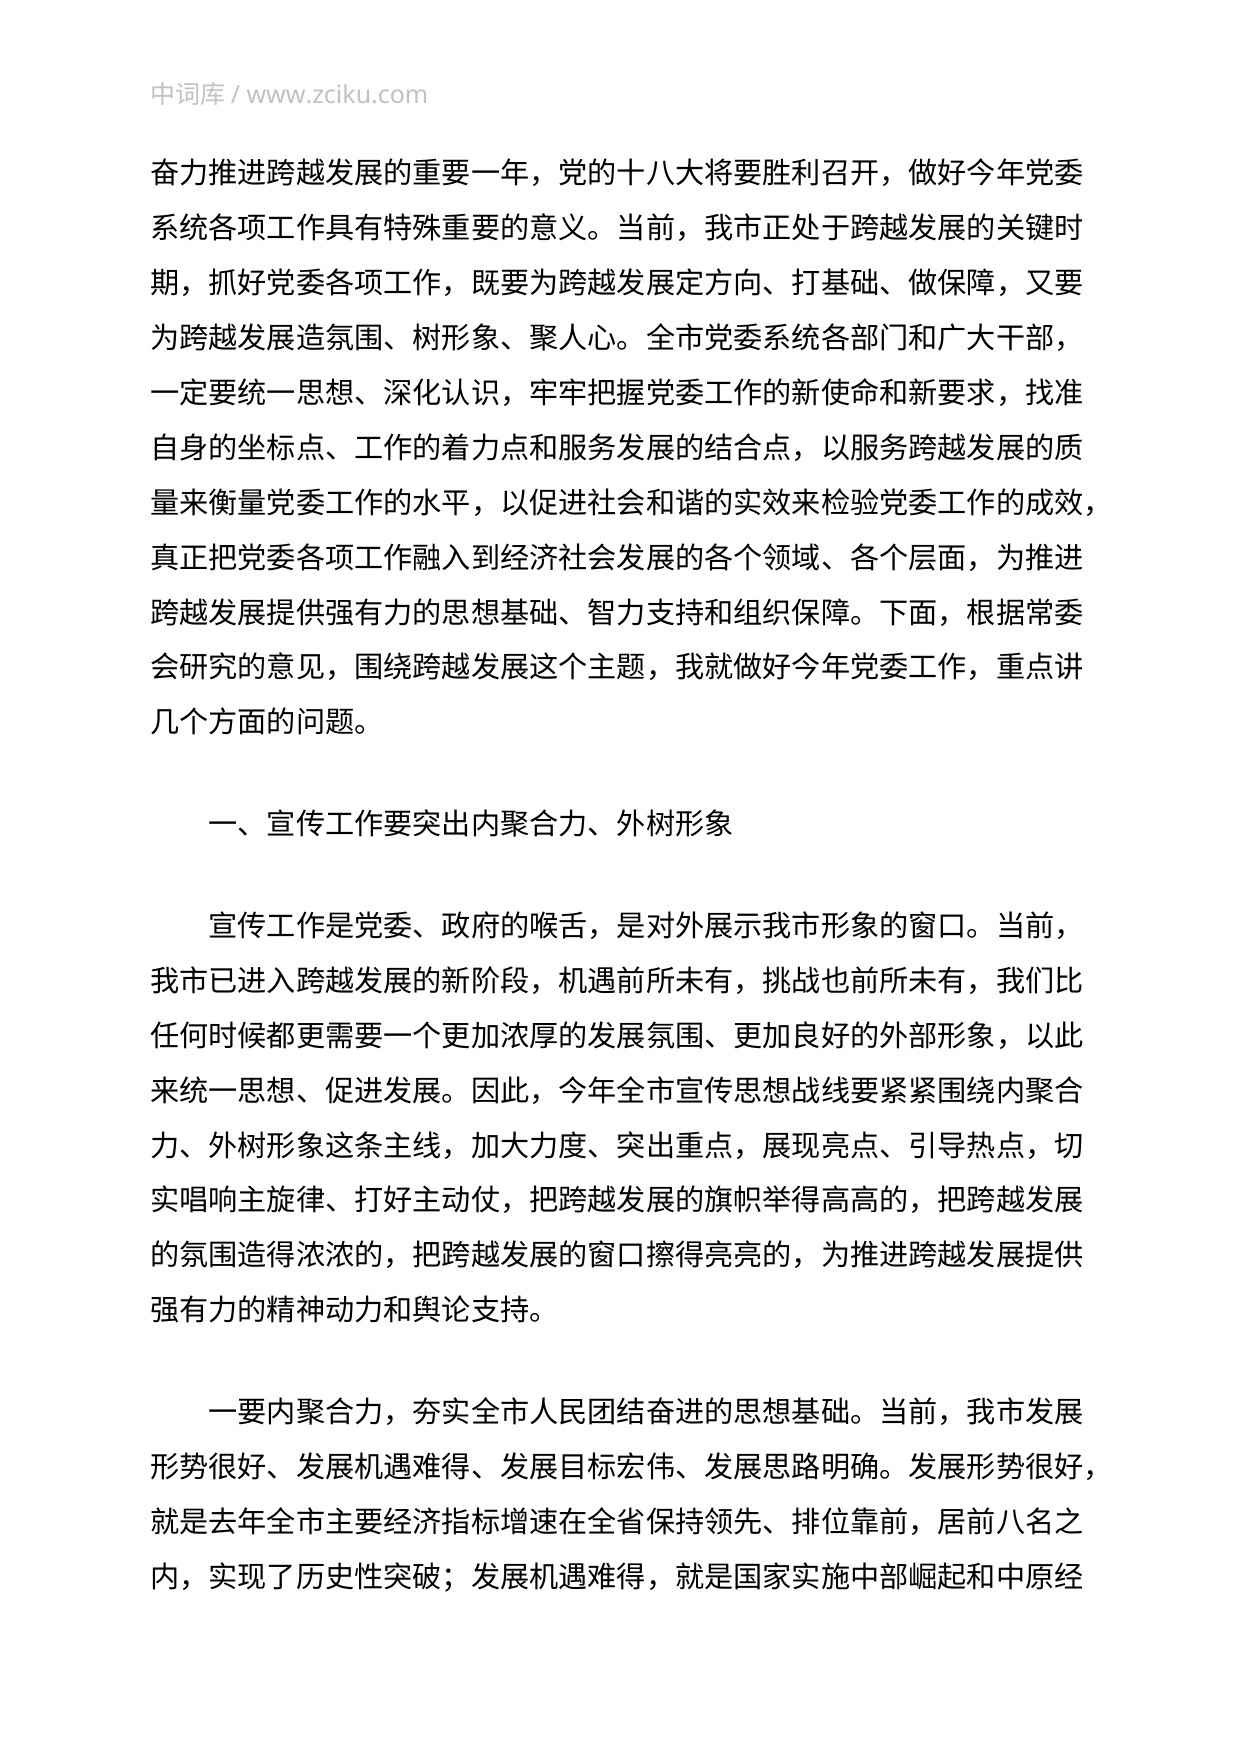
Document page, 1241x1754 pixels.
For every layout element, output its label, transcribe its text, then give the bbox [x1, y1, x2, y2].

text 一、宣传工作要突出内聚合力、外树形象 [150, 801, 1090, 843]
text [150, 150, 1090, 741]
text 宣传工作是党委、政府的喉舌，是对外展示我市形象的窗口。当前，我市已进入跨越发展的新阶段，机遇前所未有，挑战也前所未有，我们比任何时候都更需要一个更加浓厚的发展氛围、更加良好的外部形象，以此来统一思想、促进发展。因此，今年全市宣传思想战线要紧紧围绕内聚合力、外树形象这条主线，加大力度、突出重点，展现亮点、引导热点，切实唱响主旋律、打好主动仗，把跨越发展的旗帜举得高高的，把跨越发展的氛围造得浓浓的，把跨越发展的窗口擦得亮亮的，为推进跨越发展提供强有力的精神动力和舆论支持。 [150, 902, 1090, 1329]
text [150, 1388, 1090, 1596]
